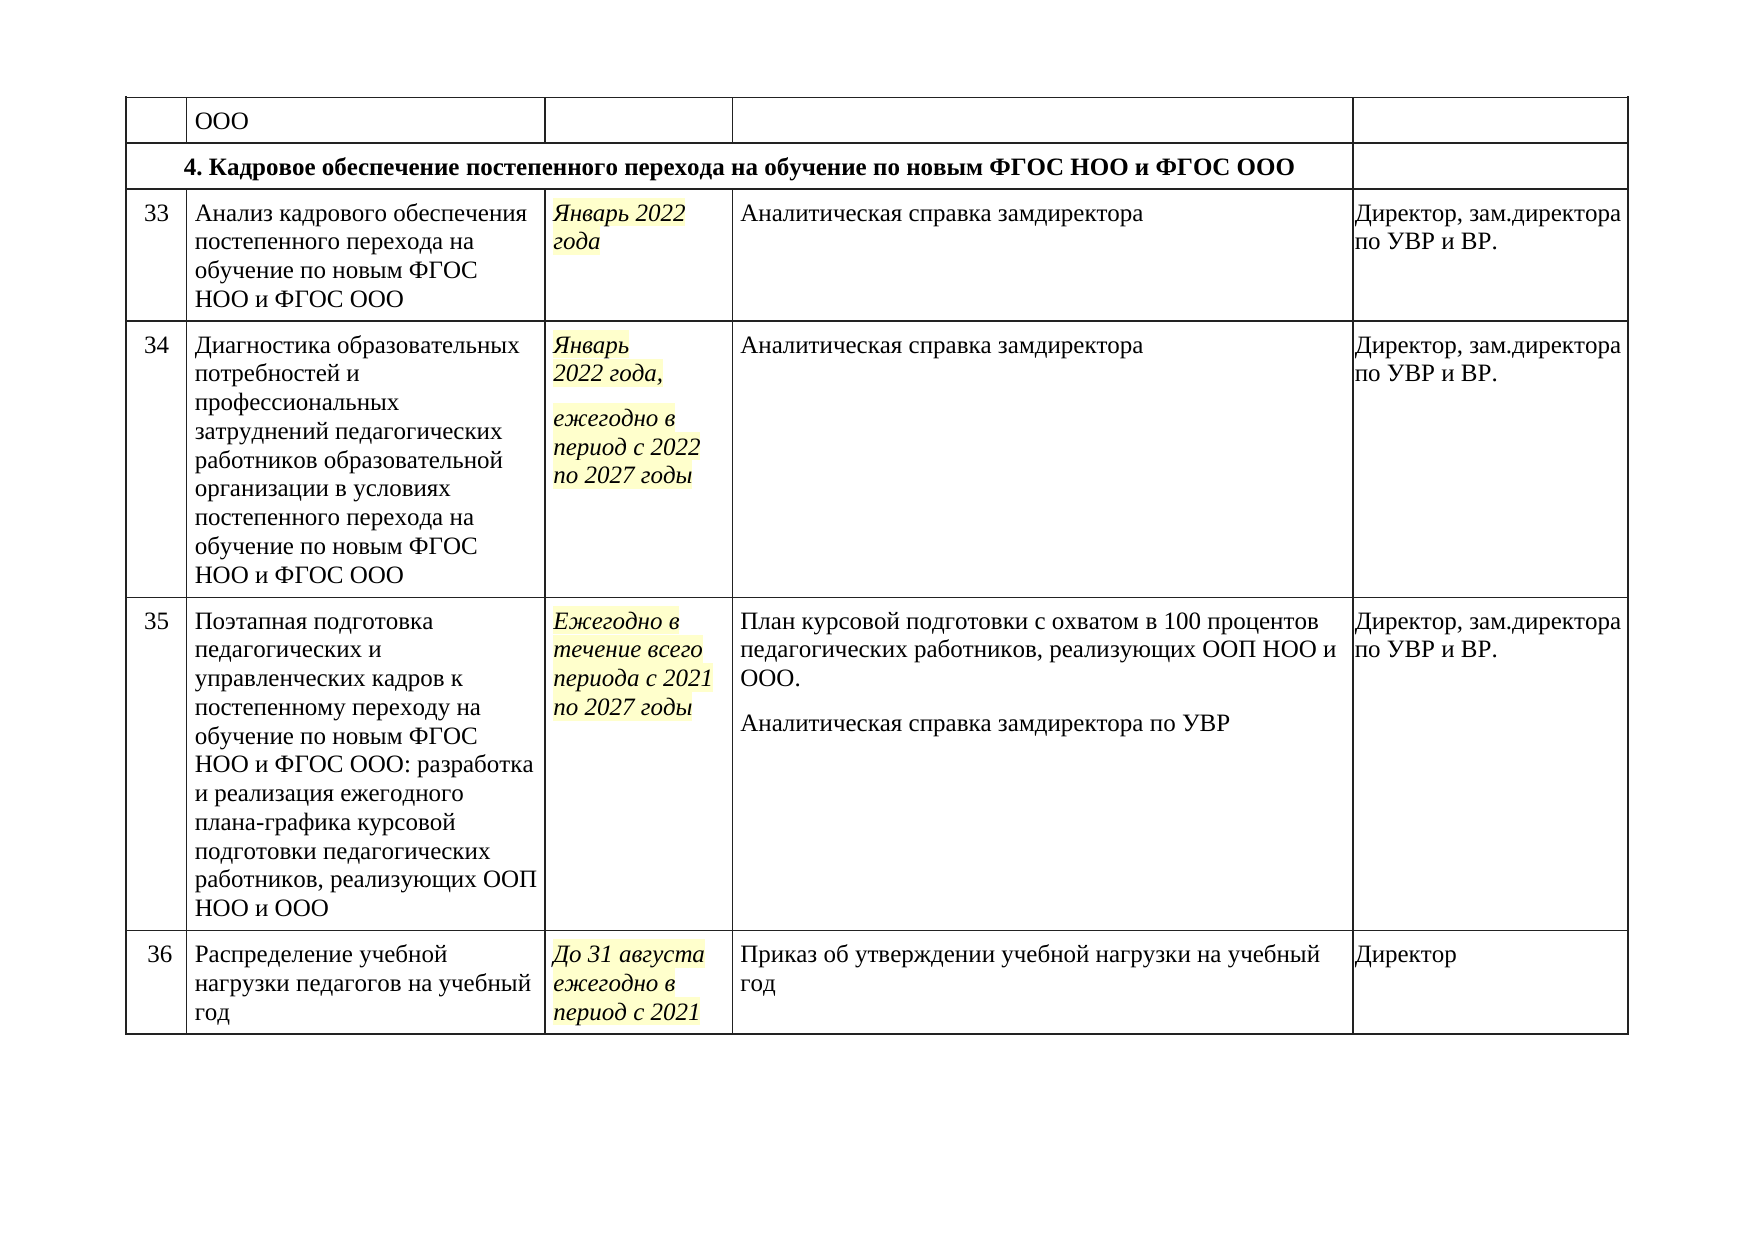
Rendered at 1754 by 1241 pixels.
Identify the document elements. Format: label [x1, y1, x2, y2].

table_header [118, 89, 1636, 1043]
